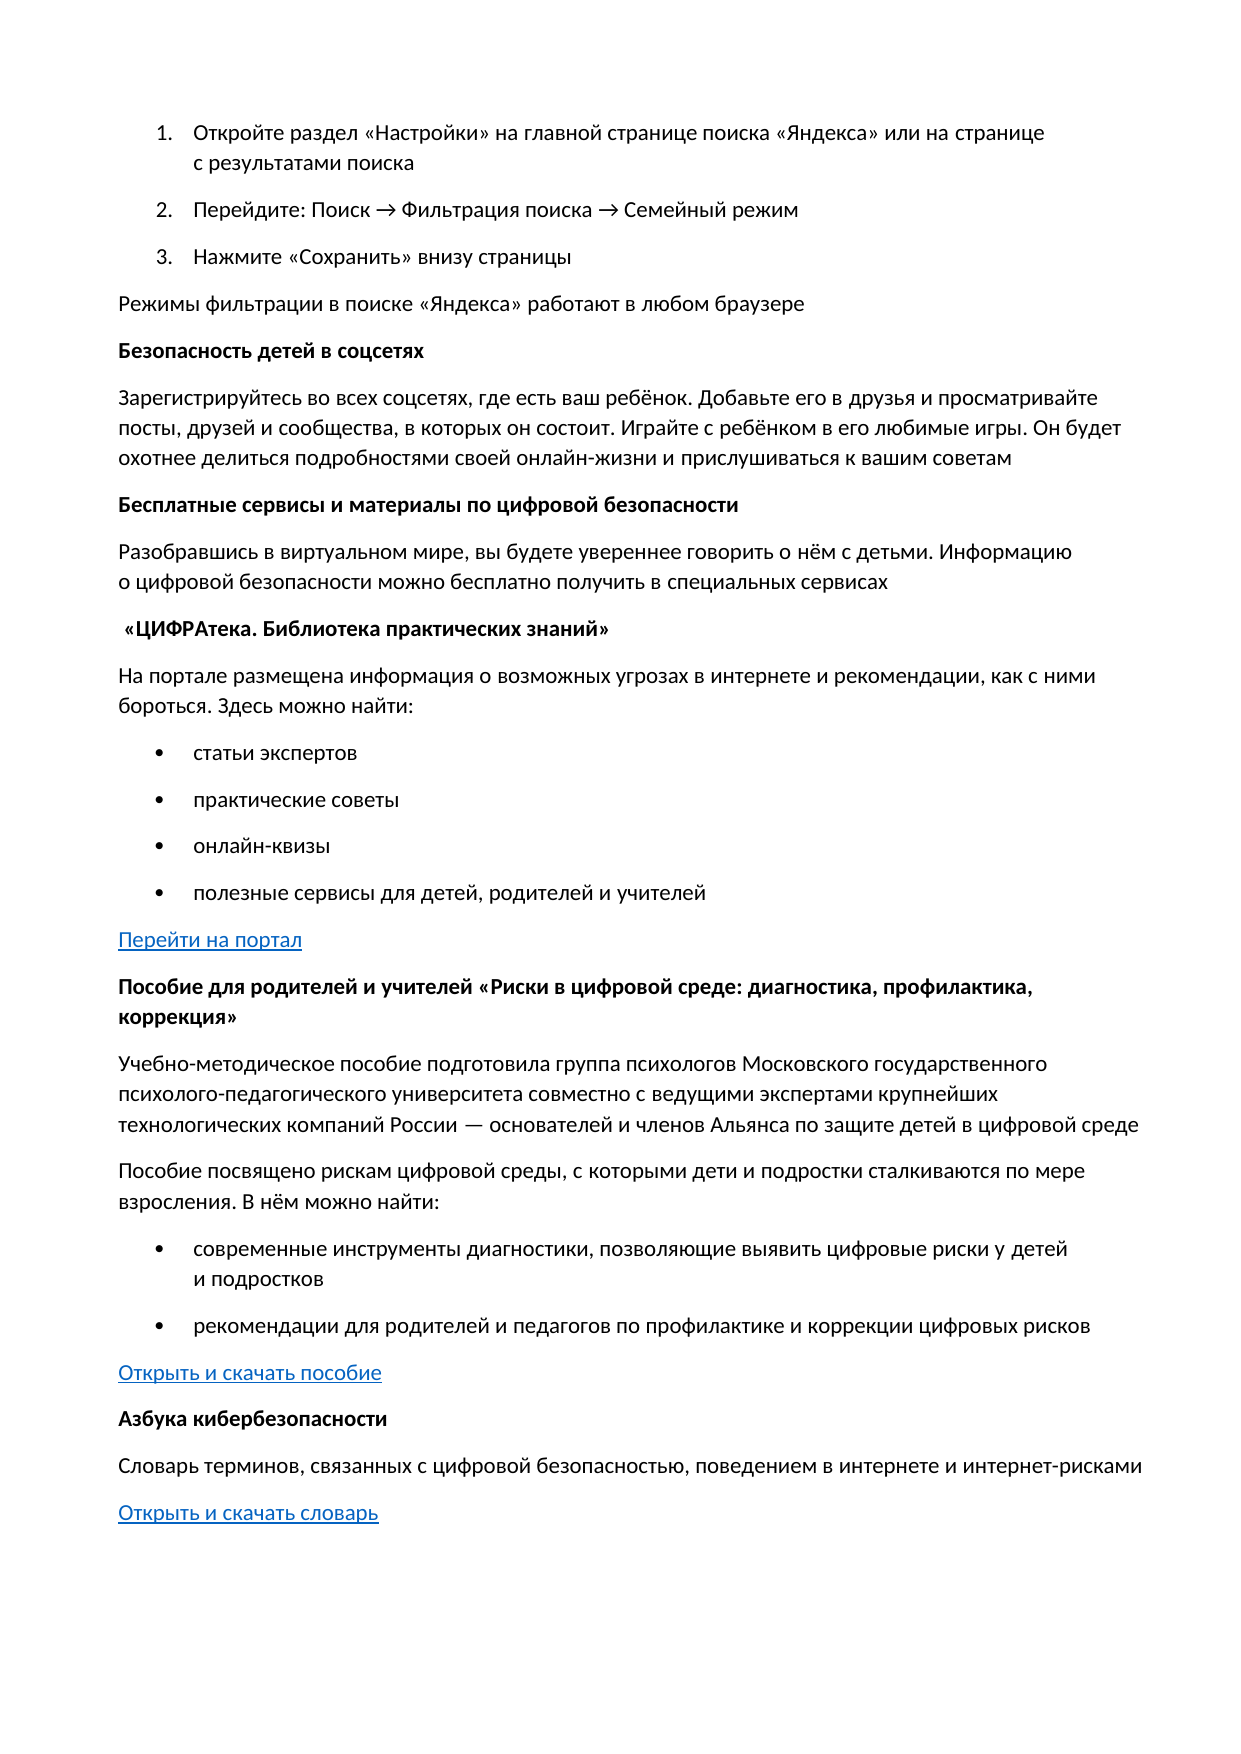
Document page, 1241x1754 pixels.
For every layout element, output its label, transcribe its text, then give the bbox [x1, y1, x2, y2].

text «ЦИФРАтека. Библиотека практических знаний» [118, 614, 1152, 642]
list статьи экспертов [156, 738, 1152, 766]
text Зарегистрируйтесь во всех соцсетях, где есть ваш ребёнок. Добавьте его в друзья и просматривайте посты, друзей и сообщества, в которых он состоит. Играйте с ребёнком в его любимые игры. Он будет охотнее делиться подробностями своей онлайн-жизни и прислушиваться к вашим советам [118, 383, 1152, 471]
text Открыть и скачать пособие [118, 1358, 1152, 1386]
list Откройте раздел «Настройки» на главной странице поиска «Яндекса» или на странице с результатами поиска [156, 118, 1152, 176]
list практические советы [156, 785, 1152, 813]
list онлайн-квизы [156, 832, 1152, 860]
text Азбука кибербезопасности [118, 1404, 1152, 1433]
text Перейти на портал [118, 925, 1152, 953]
text Пособие для родителей и учителей «Риски в цифровой среде: диагностика, профилактика, коррекция» [118, 972, 1152, 1031]
list полезные сервисы для детей, родителей и учителей [156, 878, 1152, 907]
list Перейдите: Поиск → Фильтрация поиска → Семейный режим [156, 195, 1152, 223]
text Учебно-методическое пособие подготовила группа психологов Московского государственного психолого-педагогического университета совместно с ведущими экспертами крупнейших технологических компаний России — основателей и членов Альянса по защите детей в цифровой среде [118, 1049, 1152, 1138]
text Открыть и скачать словарь [118, 1498, 1152, 1526]
text Разобравшись в виртуальном мире, вы будете увереннее говорить о нём с детьми. Информацию о цифровой безопасности можно бесплатно получить в специальных сервисах [118, 537, 1152, 595]
text Пособие посвящено рискам цифровой среды, с которыми дети и подростки сталкиваются по мере взросления. В нём можно найти: [118, 1157, 1152, 1215]
text Бесплатные сервисы и материалы по цифровой безопасности [118, 490, 1152, 518]
text Безопасность детей в соцсетях [118, 336, 1152, 364]
list Нажмите «Сохранить» внизу страницы [156, 242, 1152, 270]
text Режимы фильтрации в поиске «Яндекса» работают в любом браузере [118, 289, 1152, 317]
text Словарь терминов, связанных с цифровой безопасностью, поведением в интернете и интернет-рисками [118, 1451, 1152, 1479]
list современные инструменты диагностики, позволяющие выявить цифровые риски у детей и подростков [156, 1234, 1152, 1292]
list рекомендации для родителей и педагогов по профилактике и коррекции цифровых рисков [156, 1311, 1152, 1339]
text На портале размещена информация о возможных угрозах в интернете и рекомендации, как с ними бороться. Здесь можно найти: [118, 661, 1152, 719]
